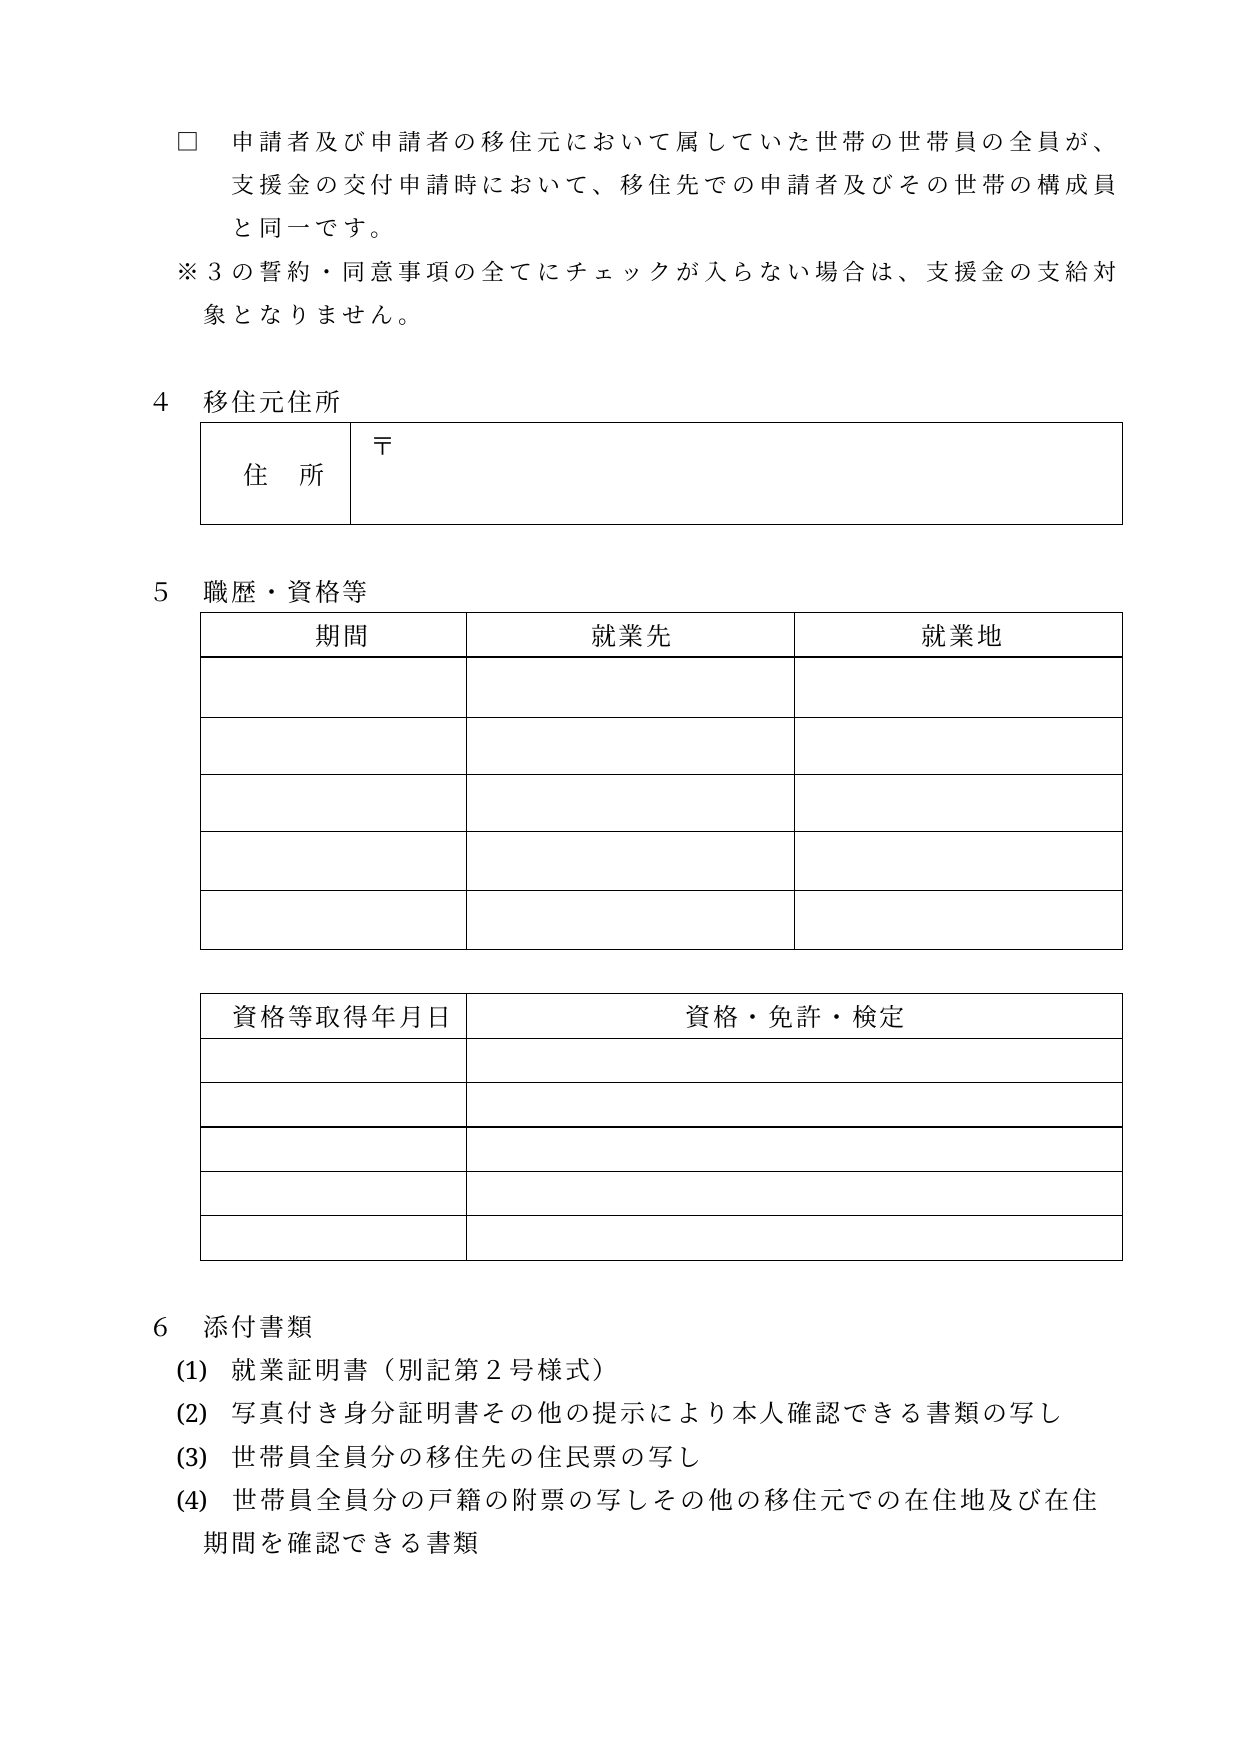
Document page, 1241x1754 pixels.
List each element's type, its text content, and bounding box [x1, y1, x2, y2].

text (1) 就業証明書（別記第２号様式） [148, 1347, 1122, 1391]
table_header 資格等取得年月日 [201, 994, 466, 1038]
text ４ 移住元住所 [148, 379, 1122, 422]
text ※３の誓約・同意事項の全てにチェックが入らない場合は、支援金の支給対象となりません。 [148, 249, 1122, 335]
table_header 資格・免許・検定 [467, 994, 1122, 1038]
table_cell [201, 1083, 466, 1126]
table_cell [467, 775, 794, 831]
table_header 就業地 [795, 613, 1122, 656]
table_cell [201, 718, 466, 773]
table_cell [201, 658, 466, 717]
table_cell [201, 775, 466, 831]
table_cell [201, 1172, 466, 1215]
table_cell [795, 658, 1122, 717]
table_cell [201, 891, 466, 949]
table_cell [467, 1039, 1122, 1082]
table_cell [467, 658, 794, 717]
table_cell [795, 718, 1122, 773]
table_cell [467, 1216, 1122, 1259]
table_cell [201, 1128, 466, 1171]
table_cell [467, 718, 794, 773]
text ６ 添付書類 [148, 1304, 1122, 1347]
text (2) 写真付き身分証明書その他の提示により本人確認できる書類の写し [148, 1391, 1122, 1434]
table_cell [201, 1216, 466, 1259]
text □ 申請者及び申請者の移住元において属していた世帯の世帯員の全員が、支援金の交付申請時において、移住先での申請者及びその世帯の構成員と同一です。 [148, 119, 1122, 249]
table_header 就業先 [467, 613, 794, 656]
table_cell [795, 891, 1122, 949]
table_cell [467, 891, 794, 949]
text (3) 世帯員全員分の移住先の住民票の写し [148, 1434, 1122, 1477]
table_cell [201, 1039, 466, 1082]
table_cell [201, 832, 466, 889]
text (4) 世帯員全員分の戸籍の附票の写しその他の移住元での在住地及び在住期間を確認できる書類 [174, 1477, 1101, 1564]
table_cell [467, 832, 794, 889]
table_cell [467, 1128, 1122, 1171]
table_header 期間 [201, 613, 466, 656]
table_cell [795, 832, 1122, 889]
table_cell [795, 775, 1122, 831]
table_cell [467, 1172, 1122, 1215]
table_header 〒 [351, 423, 1122, 524]
table_header 住 所 [201, 423, 350, 524]
table_cell [467, 1083, 1122, 1126]
text ５ 職歴・資格等 [148, 569, 1122, 612]
